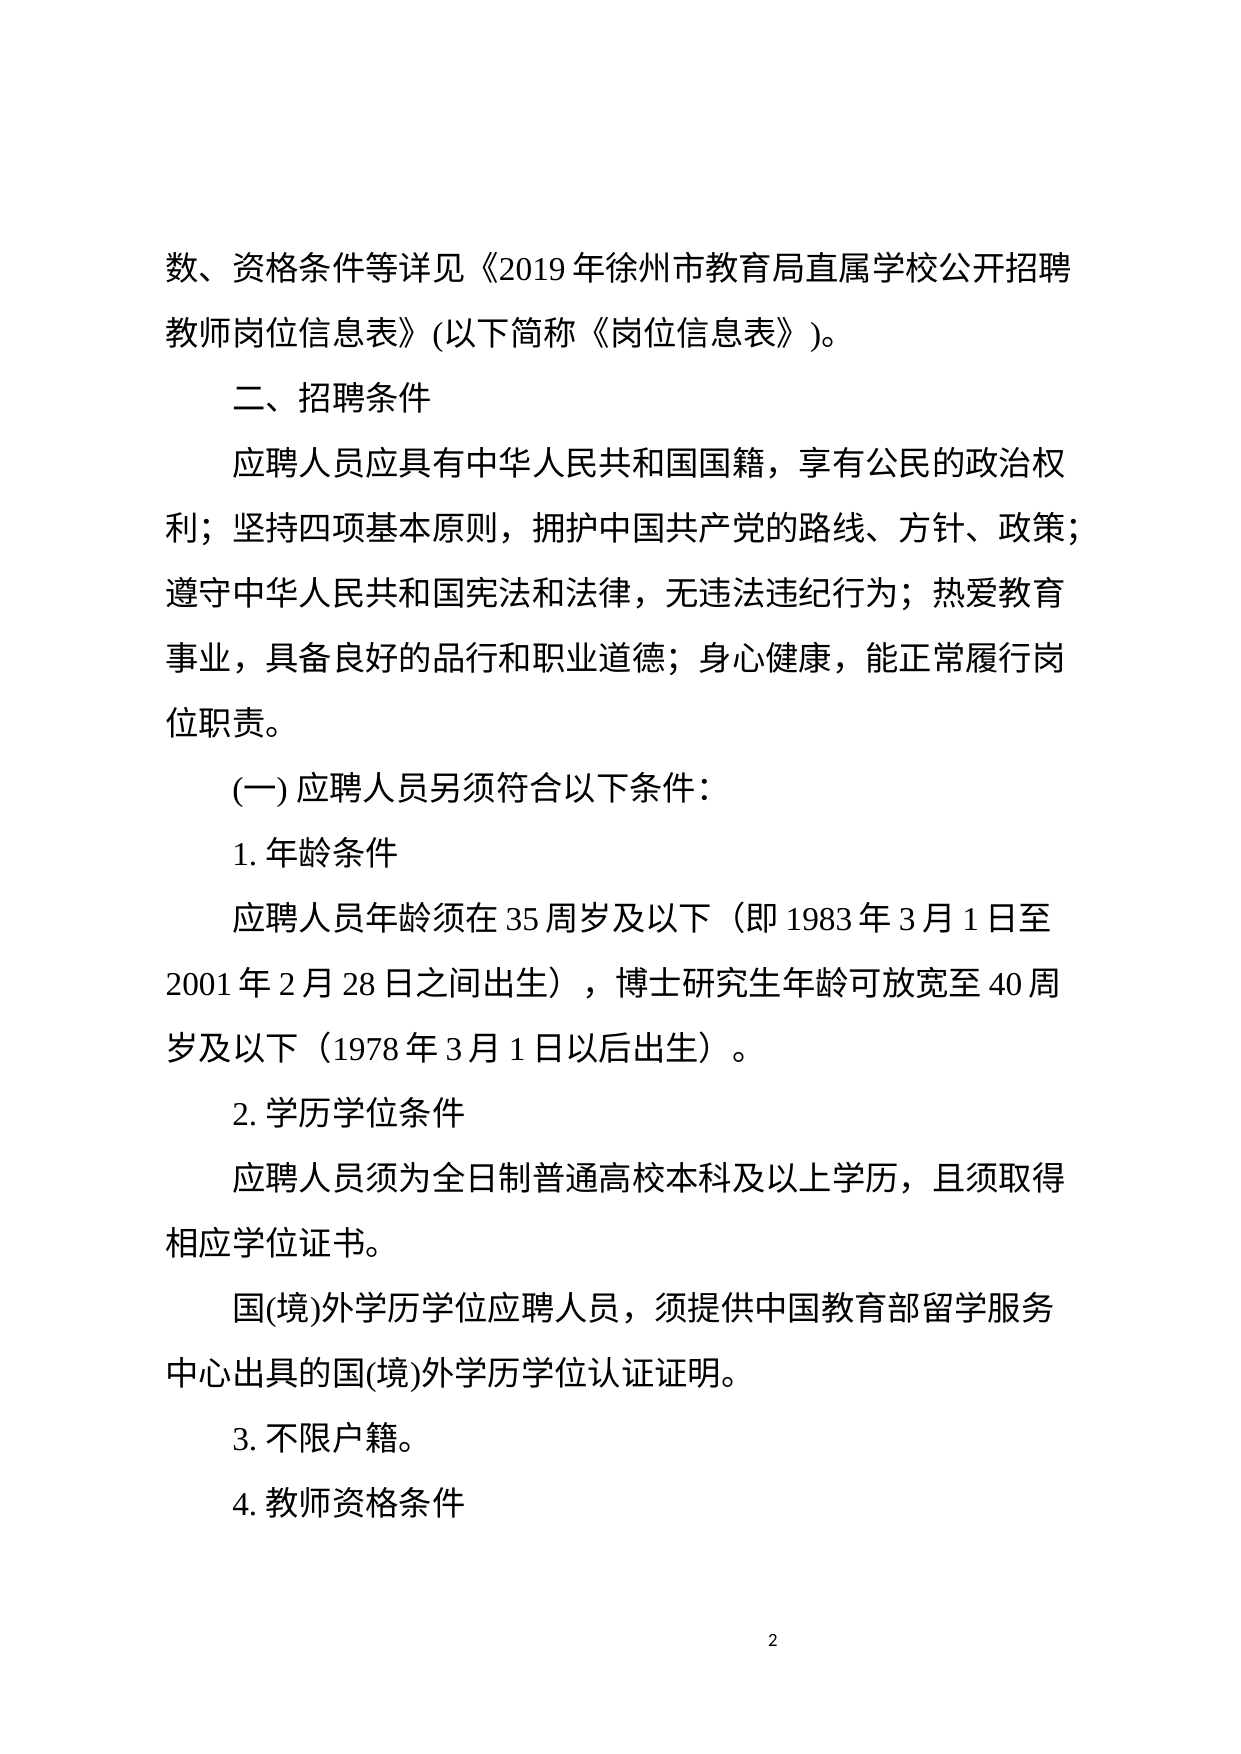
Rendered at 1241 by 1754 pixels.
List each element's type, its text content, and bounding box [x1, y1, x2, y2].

text (一) 应聘人员另须符合以下条件： [165, 753, 1087, 818]
text 应聘人员须为全日制普通高校本科及以上学历，且须取得相应学位证书。 [165, 1143, 1087, 1273]
text 应聘人员年龄须在35周岁及以下（即至之间出生），博士研究生年龄可放宽至40周岁及以下（以后出生）。 [165, 883, 1087, 1078]
text 4. 教师资格条件 [165, 1468, 1087, 1533]
text 应聘人员应具有中华人民共和国国籍，享有公民的政治权利；坚持四项基本原则，拥护中国共产党的路线、方针、政策；遵守中华人民共和国宪法和法律，无违法违纪行为；热爱教育事业，具备良好的品行和职业道德；身心健康，能正常履行岗位职责。 [165, 428, 1087, 753]
text 2. 学历学位条件 [165, 1078, 1087, 1143]
text 二、招聘条件 [165, 363, 1087, 428]
text 国(境)外学历学位应聘人员，须提供中国教育部留学服务中心出具的国(境)外学历学位认证证明。 [165, 1273, 1087, 1403]
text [165, 233, 1087, 363]
text 3. 不限户籍。 [165, 1403, 1087, 1468]
text 1. 年龄条件 [165, 818, 1087, 883]
